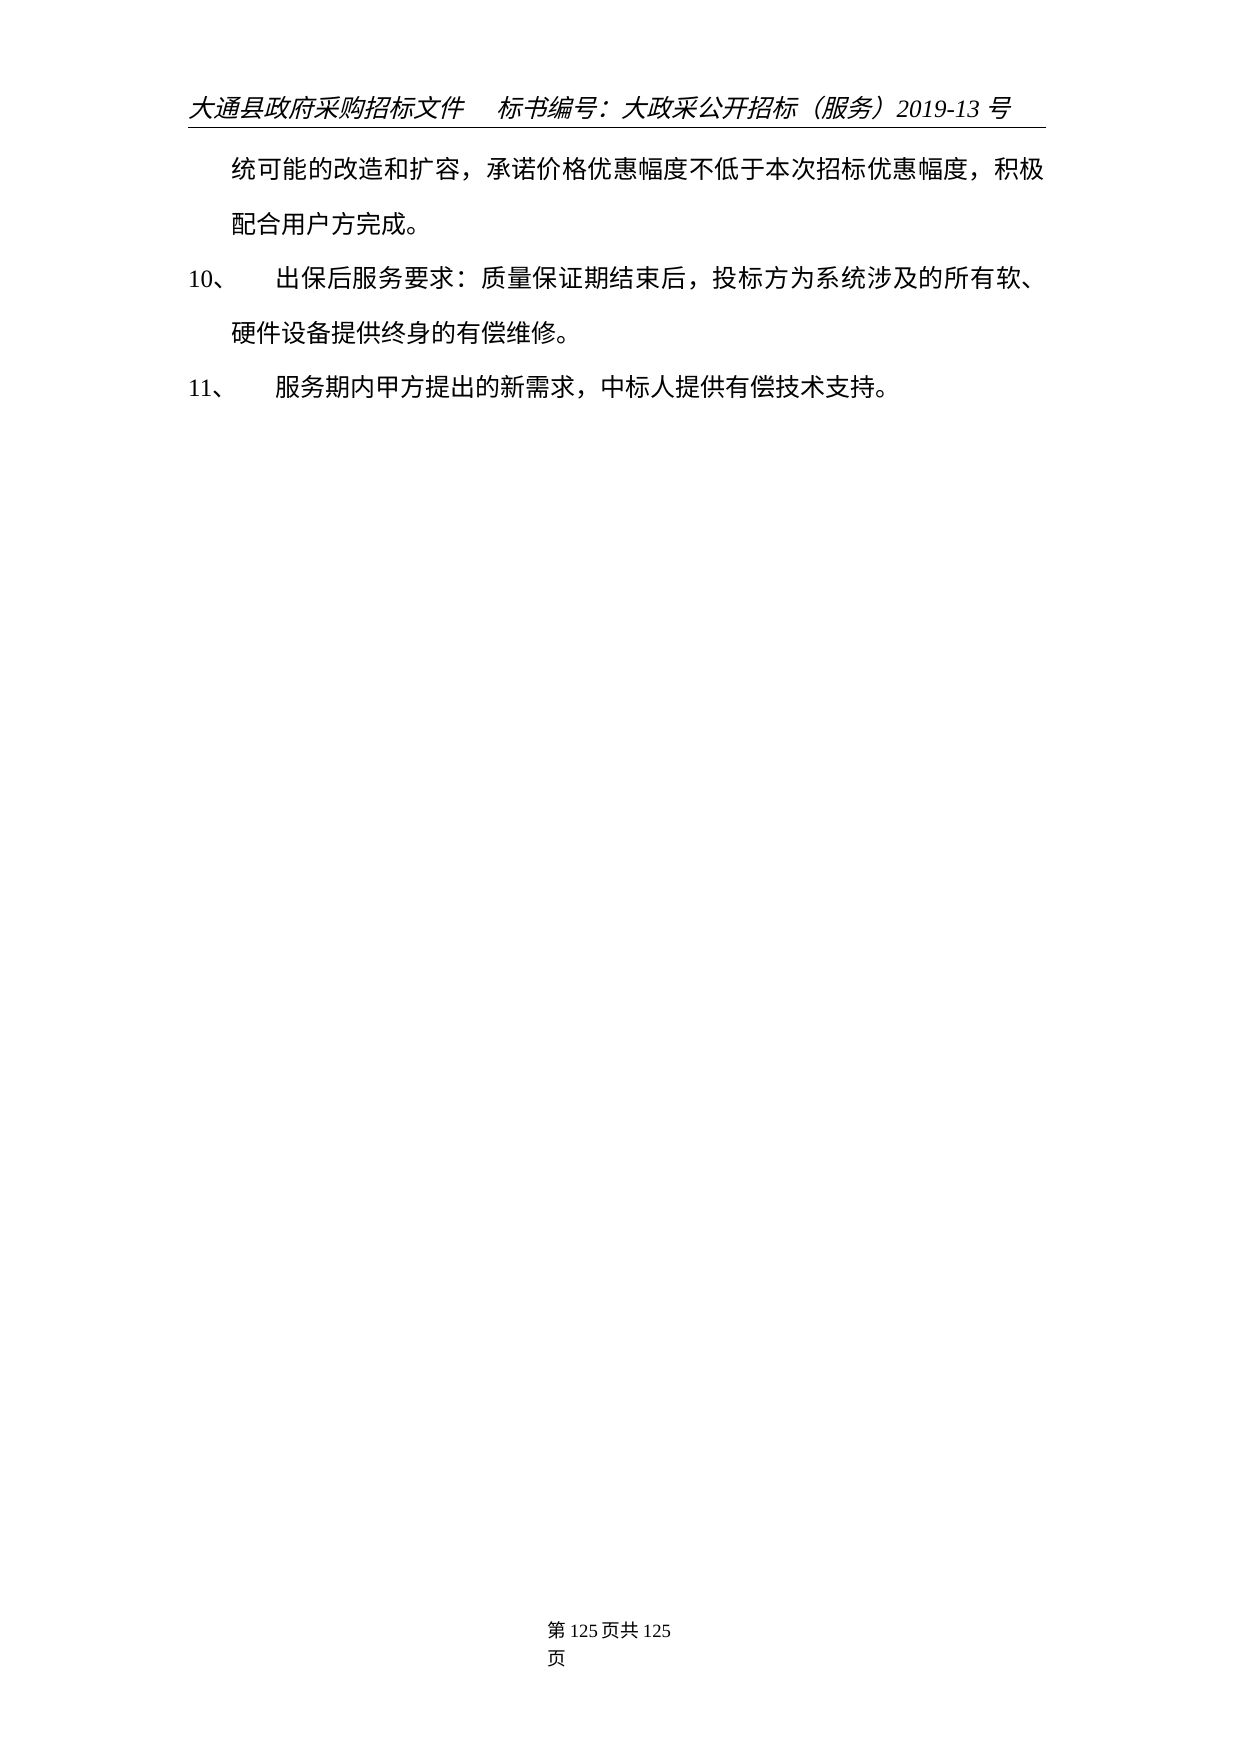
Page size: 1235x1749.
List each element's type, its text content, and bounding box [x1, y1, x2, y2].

list 出保后服务要求：质量保证期结束后，投标方为系统涉及的所有软、硬件设备提供终身的有偿维修。 [188, 259, 1046, 349]
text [232, 150, 1046, 241]
list 服务期内甲方提出的新需求，中标人提供有偿技术支持。 [188, 367, 1046, 404]
